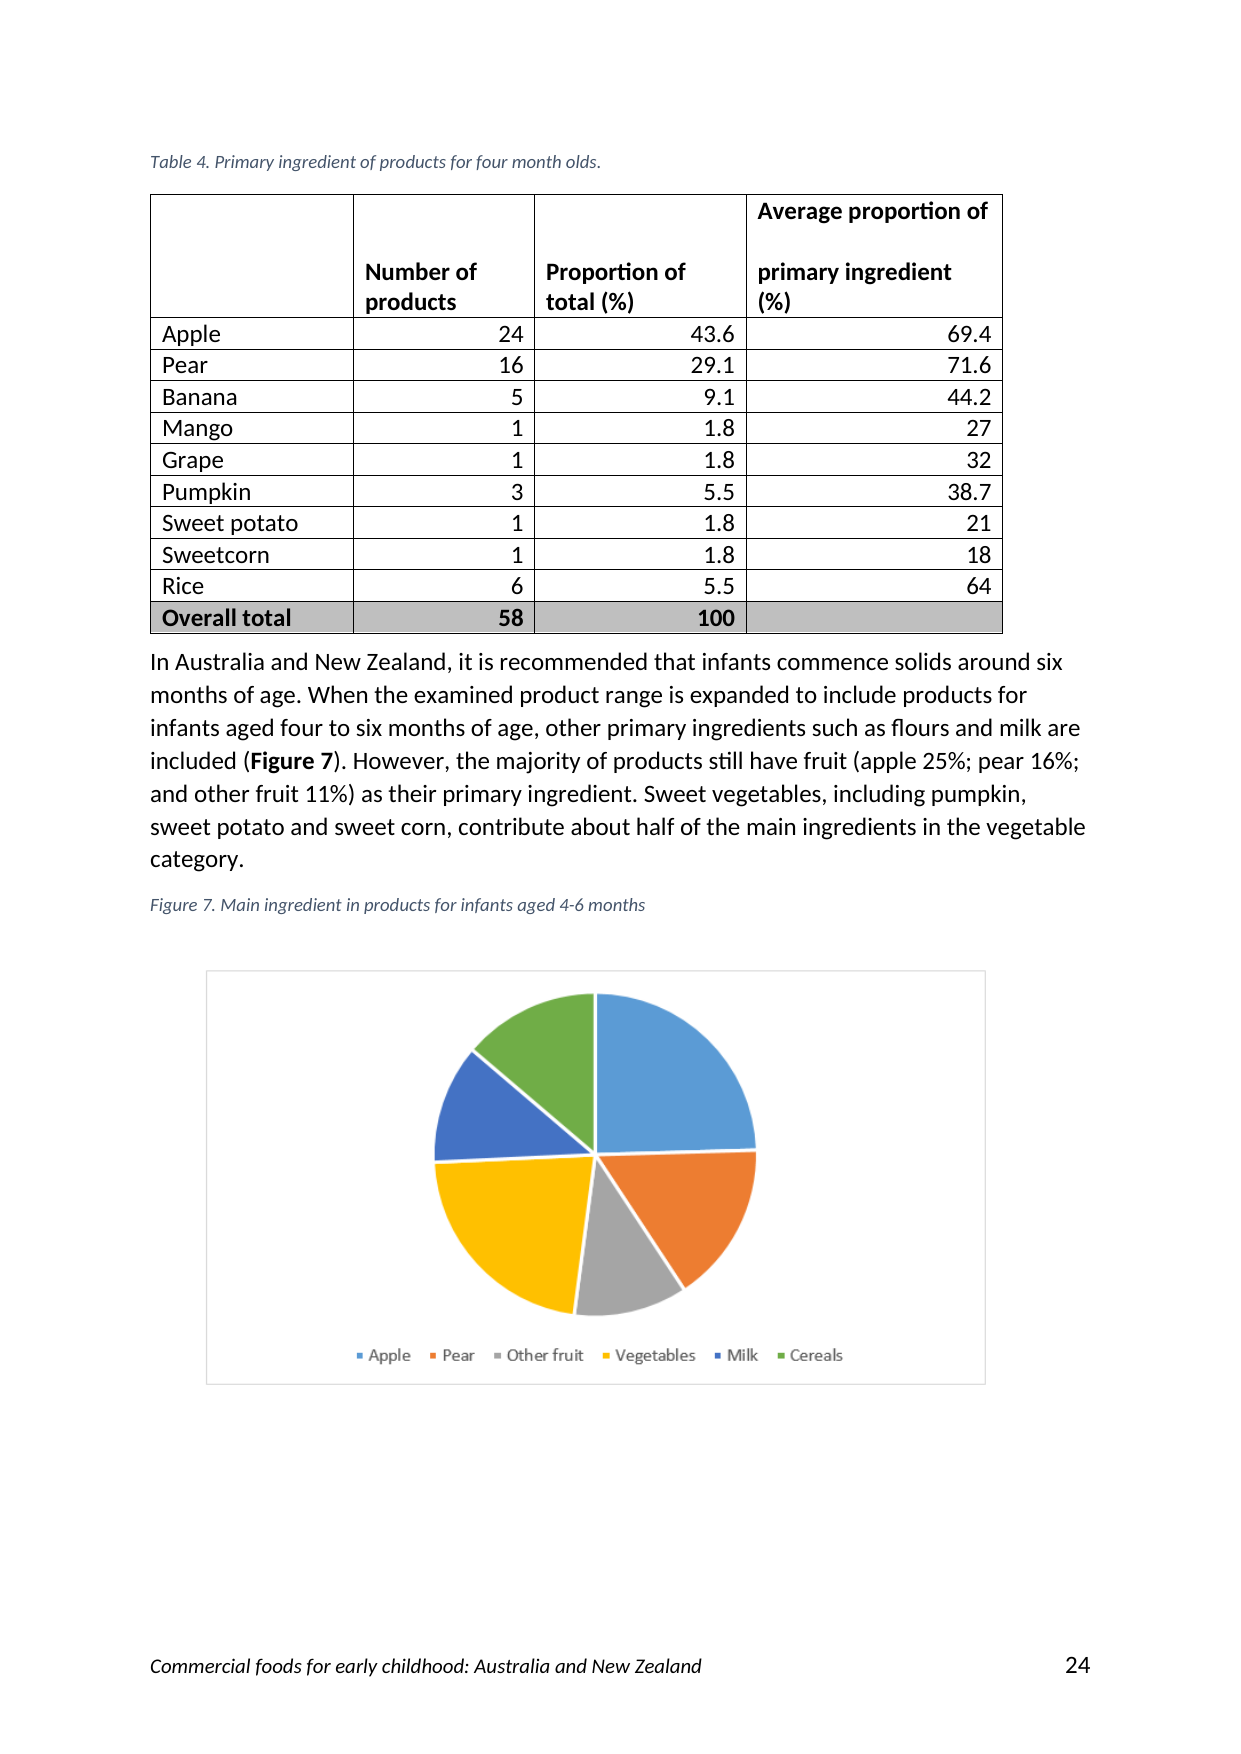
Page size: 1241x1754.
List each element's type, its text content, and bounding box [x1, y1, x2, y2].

table_cell Banana [151, 381, 353, 412]
table_cell Rice [151, 570, 353, 601]
table_cell 1.8 [535, 539, 746, 569]
table_cell 3 [354, 476, 534, 506]
table_cell 5.5 [535, 570, 746, 601]
table_cell 44.2 [747, 381, 1002, 412]
table_cell 1 [354, 444, 534, 475]
table_cell 1 [354, 413, 534, 443]
text In Australia and New Zealand, it is recommended that infants commence solids around six months of age. When the examined product range is expanded to include products for infants aged four to six months of age, other primary ingredients such as flours and milk are included (Figure 7). However, the majority of products still have fruit (apple 25%; pear 16%; and other fruit 11%) as their primary ingredient. Sweet vegetables, including pumpkin, sweet potato and sweet corn, contribute about half of the main ingredients in the vegetable category. [150, 646, 1090, 874]
table_cell 1.8 [535, 507, 746, 538]
table_cell 58 [354, 602, 534, 632]
picture [150, 936, 1010, 1401]
table_cell Pear [151, 350, 353, 380]
table_cell 32 [747, 444, 1002, 475]
table_cell 6 [354, 570, 534, 601]
table_cell 71.6 [747, 350, 1002, 380]
table_cell Sweetcorn [151, 539, 353, 569]
table_cell 1 [354, 507, 534, 538]
table_cell 64 [747, 570, 1002, 601]
table_cell 29.1 [535, 350, 746, 380]
table_cell 5 [354, 381, 534, 412]
table_cell 5.5 [535, 476, 746, 506]
table_header [151, 195, 353, 317]
table_cell [747, 602, 1002, 632]
table_cell Apple [151, 318, 353, 348]
table_cell 69.4 [747, 318, 1002, 348]
table_cell 43.6 [535, 318, 746, 348]
table_cell Sweet potato [151, 507, 353, 538]
table_header Number of products [354, 195, 534, 317]
table_cell 18 [747, 539, 1002, 569]
table_cell 9.1 [535, 381, 746, 412]
table_cell 100 [535, 602, 746, 632]
table_cell Overall total [151, 602, 353, 632]
table_cell 16 [354, 350, 534, 380]
table_cell 1.8 [535, 444, 746, 475]
table_cell Pumpkin [151, 476, 353, 506]
table_cell 27 [747, 413, 1002, 443]
table_cell 38.7 [747, 476, 1002, 506]
table_header Proportion of total (%) [535, 195, 746, 317]
table_cell Mango [151, 413, 353, 443]
table_header Average proportion of primary ingredient (%) [747, 195, 1002, 317]
table_cell 21 [747, 507, 1002, 538]
table_cell 1 [354, 539, 534, 569]
table_cell Grape [151, 444, 353, 475]
table_cell 24 [354, 318, 534, 348]
table_cell 1.8 [535, 413, 746, 443]
